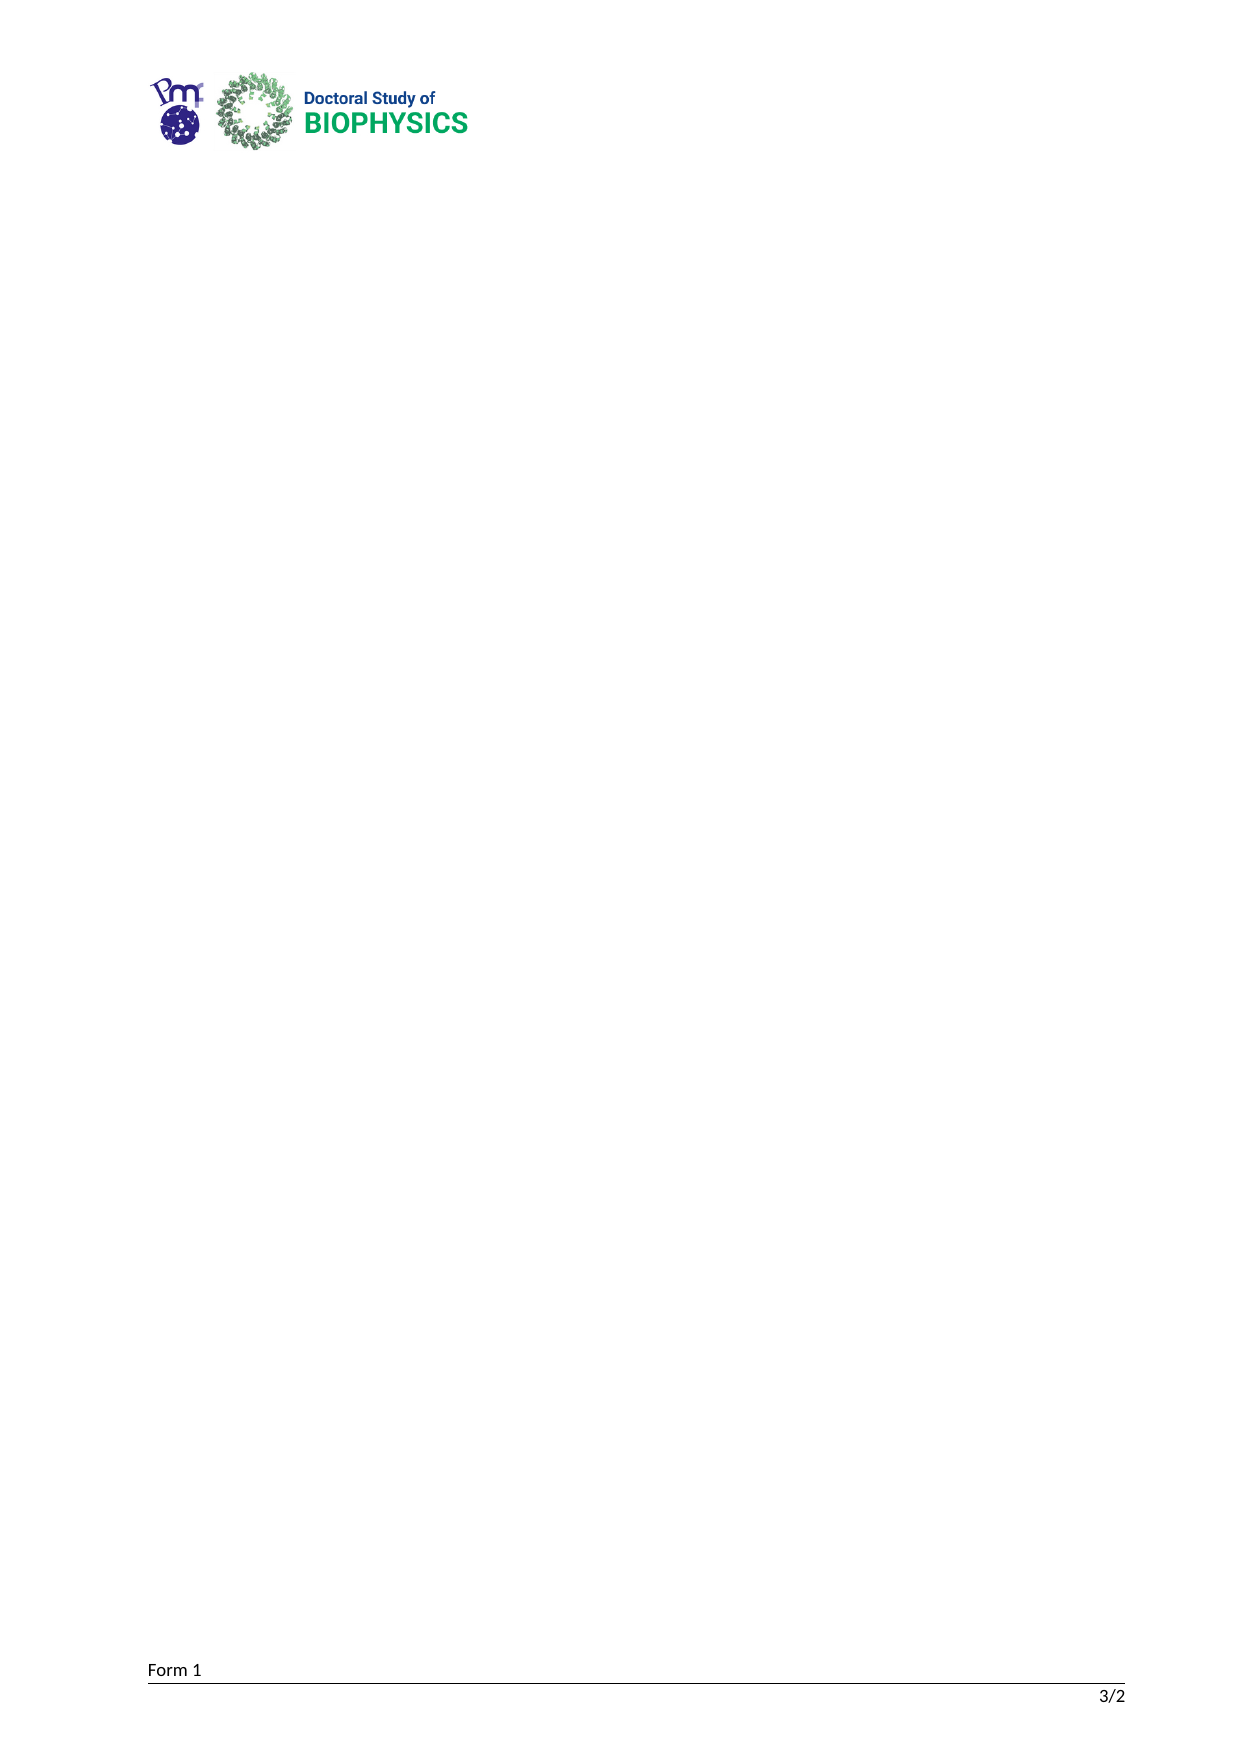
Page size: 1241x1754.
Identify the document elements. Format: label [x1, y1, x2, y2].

picture [147, 48, 472, 179]
